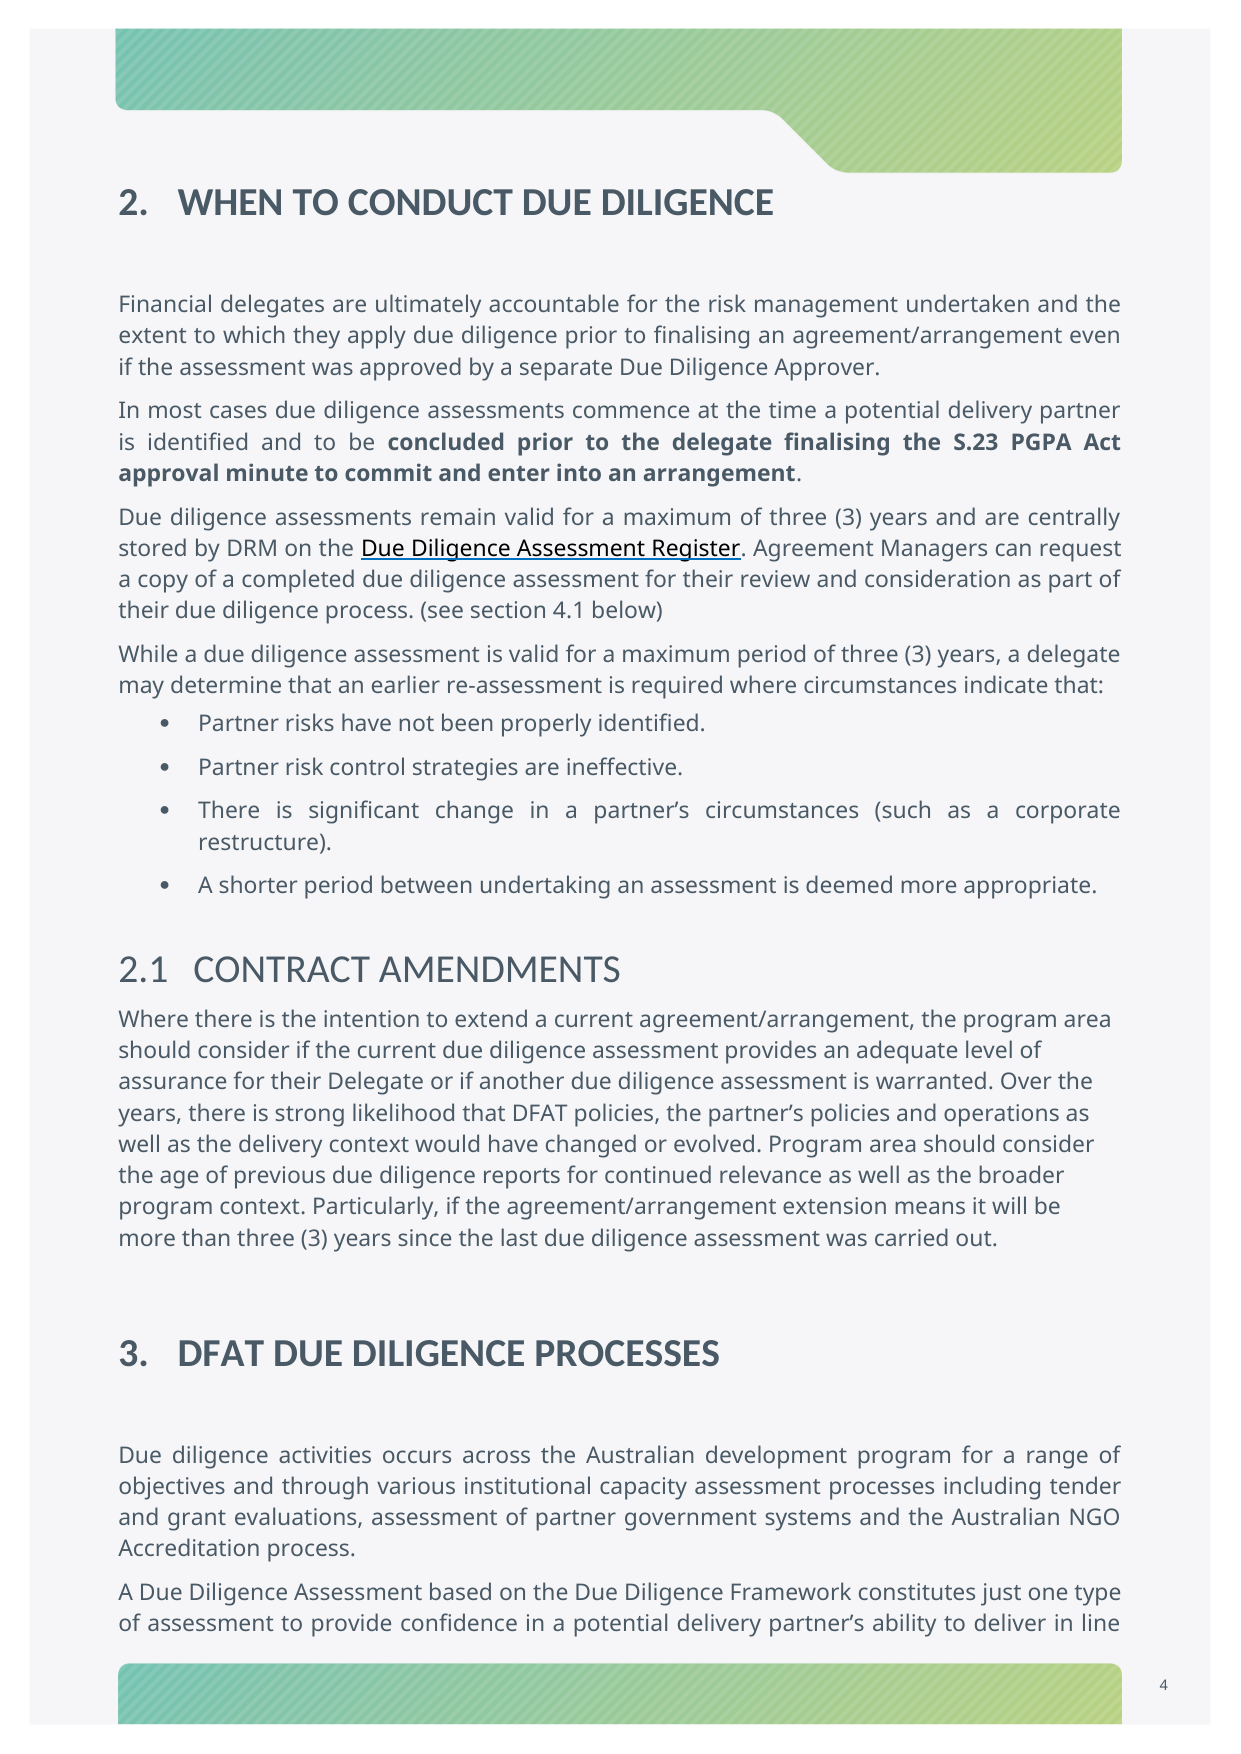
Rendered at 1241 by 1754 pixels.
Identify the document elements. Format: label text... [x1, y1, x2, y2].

picture [0, 0, 1240, 1754]
subtitle DFAT DUE DILIGENCE processes [118, 1328, 1122, 1376]
text Due diligence activities occurs across the Australian development program for a range of objectives and through various institutional capacity assessment processes including tender and grant evaluations, assessment of partner government systems and the Australian NGO Accreditation process. [118, 1438, 1122, 1563]
text Financial delegates are ultimately accountable for the risk management undertaken and the extent to which they apply due diligence prior to finalising an agreement/arrangement even if the assessment was approved by a separate Due Diligence Approver. [118, 288, 1122, 382]
text In most cases due diligence assessments commence at the time a potential delivery partner is identified and to be concluded prior to the delegate finalising the S.23 PGPA Act approval minute to commit and enter into an arrangement. [118, 394, 1122, 488]
subtitle when to conduct due diligence [118, 177, 1122, 226]
text While a due diligence assessment is valid for a maximum period of three (3) years, a delegate may determine that an earlier re-assessment is required where circumstances indicate that: [118, 638, 1122, 701]
list Partner risks have not been properly identified. [161, 707, 1122, 738]
list A shorter period between undertaking an assessment is deemed more appropriate. [161, 869, 1122, 901]
subtitle 2.1 Contract Amendments [118, 951, 1122, 990]
list There is significant change in a partner’s circumstances (such as a corporate restructure). [161, 794, 1122, 857]
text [118, 1576, 1122, 1638]
list Partner risk control strategies are ineffective. [161, 751, 1122, 782]
text Due diligence assessments remain valid for a maximum of three (3) years and are centrally stored by DRM on the Due Diligence Assessment Register. Agreement Managers can request a copy of a completed due diligence assessment for their review and consideration as part of their due diligence process. (see section 4.1 below) [118, 501, 1122, 626]
text Where there is the intention to extend a current agreement/arrangement, the program area should consider if the current due diligence assessment provides an adequate level of assurance for their Delegate or if another due diligence assessment is warranted. Over the years, there is strong likelihood that DFAT policies, the partner’s policies and operations as well as the delivery context would have changed or evolved. Program area should consider the age of previous due diligence reports for continued relevance as well as the broader program context. Particularly, if the agreement/arrangement extension means it will be more than three (3) years since the last due diligence assessment was carried out. [118, 1003, 1122, 1253]
